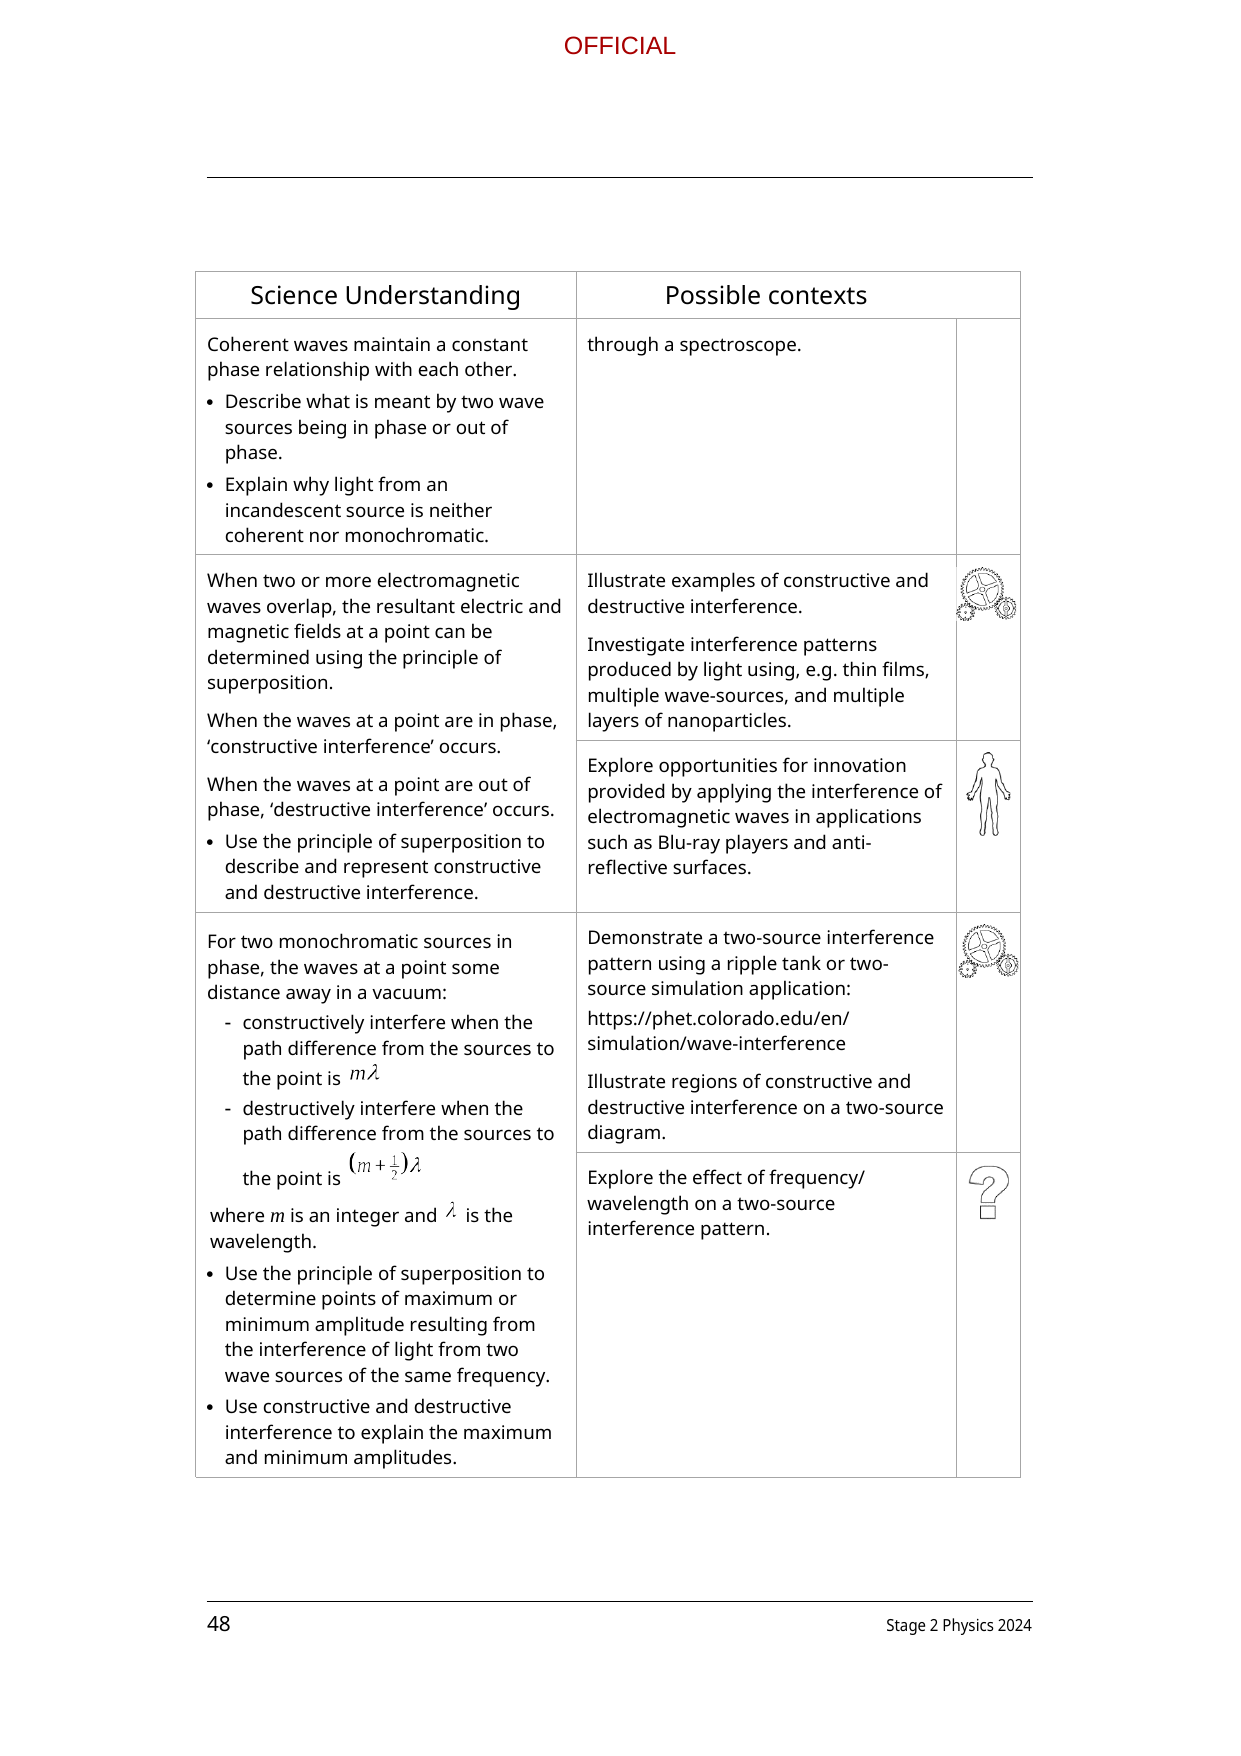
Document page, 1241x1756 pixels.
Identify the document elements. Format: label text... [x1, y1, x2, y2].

picture [956, 567, 1017, 621]
table_cell Illustrate examples of constructive and destructive interference. Investigate interference patterns produced by light using, e.g. thin films, multiple wave-sources, and multiple layers of nanoparticles. [577, 555, 956, 739]
table_cell [957, 1153, 1020, 1477]
picture [958, 924, 1019, 978]
table_header [956, 272, 1020, 318]
table_header Science Understanding [196, 272, 576, 318]
table_cell [957, 741, 1020, 911]
table_header Possible contexts [577, 272, 956, 318]
table_cell Explore opportunities for innovation provided by applying the interference of electromagnetic waves in applications such as Blu-ray players and anti-reflective surfaces. [577, 741, 956, 911]
table_cell Demonstrate a two-source interference pattern using a ripple tank or two-source simulation application: https://phet.colorado.edu/en/simulation/wave-interference Illustrate regions of constructive and destructive interference on a two-source diagram. [577, 913, 956, 1152]
table_cell For two monochromatic sources in phase, the waves at a point some distance away in a vacuum: constructively interfere when the path difference from the sources to the point is destructively interfere when the path difference from the sources to the point is where m is an integer and is the wavelength. Use the principle of superposition to determine points of maximum or minimum amplitude resulting from the interference of light from two wave sources of the same frequency. Use constructive and destructive interference to explain the maximum and minimum amplitudes. [196, 913, 576, 1477]
table_cell Explore the effect of frequency/ wavelength on a two-source interference pattern. [577, 1153, 956, 1477]
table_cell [577, 319, 956, 554]
table_cell [957, 555, 1020, 739]
table_cell [957, 913, 1020, 1152]
table_cell When two or more electromagnetic waves overlap, the resultant electric and magnetic fields at a point can be determined using the principle of superposition. When the waves at a point are in phase, ‘constructive interference’ occurs. When the waves at a point are out of phase, ‘destructive interference’ occurs. Use the principle of superposition to describe and represent constructive and destructive interference. [196, 555, 576, 911]
picture [966, 752, 1011, 836]
table_cell [957, 319, 1020, 554]
picture [966, 1164, 1011, 1220]
